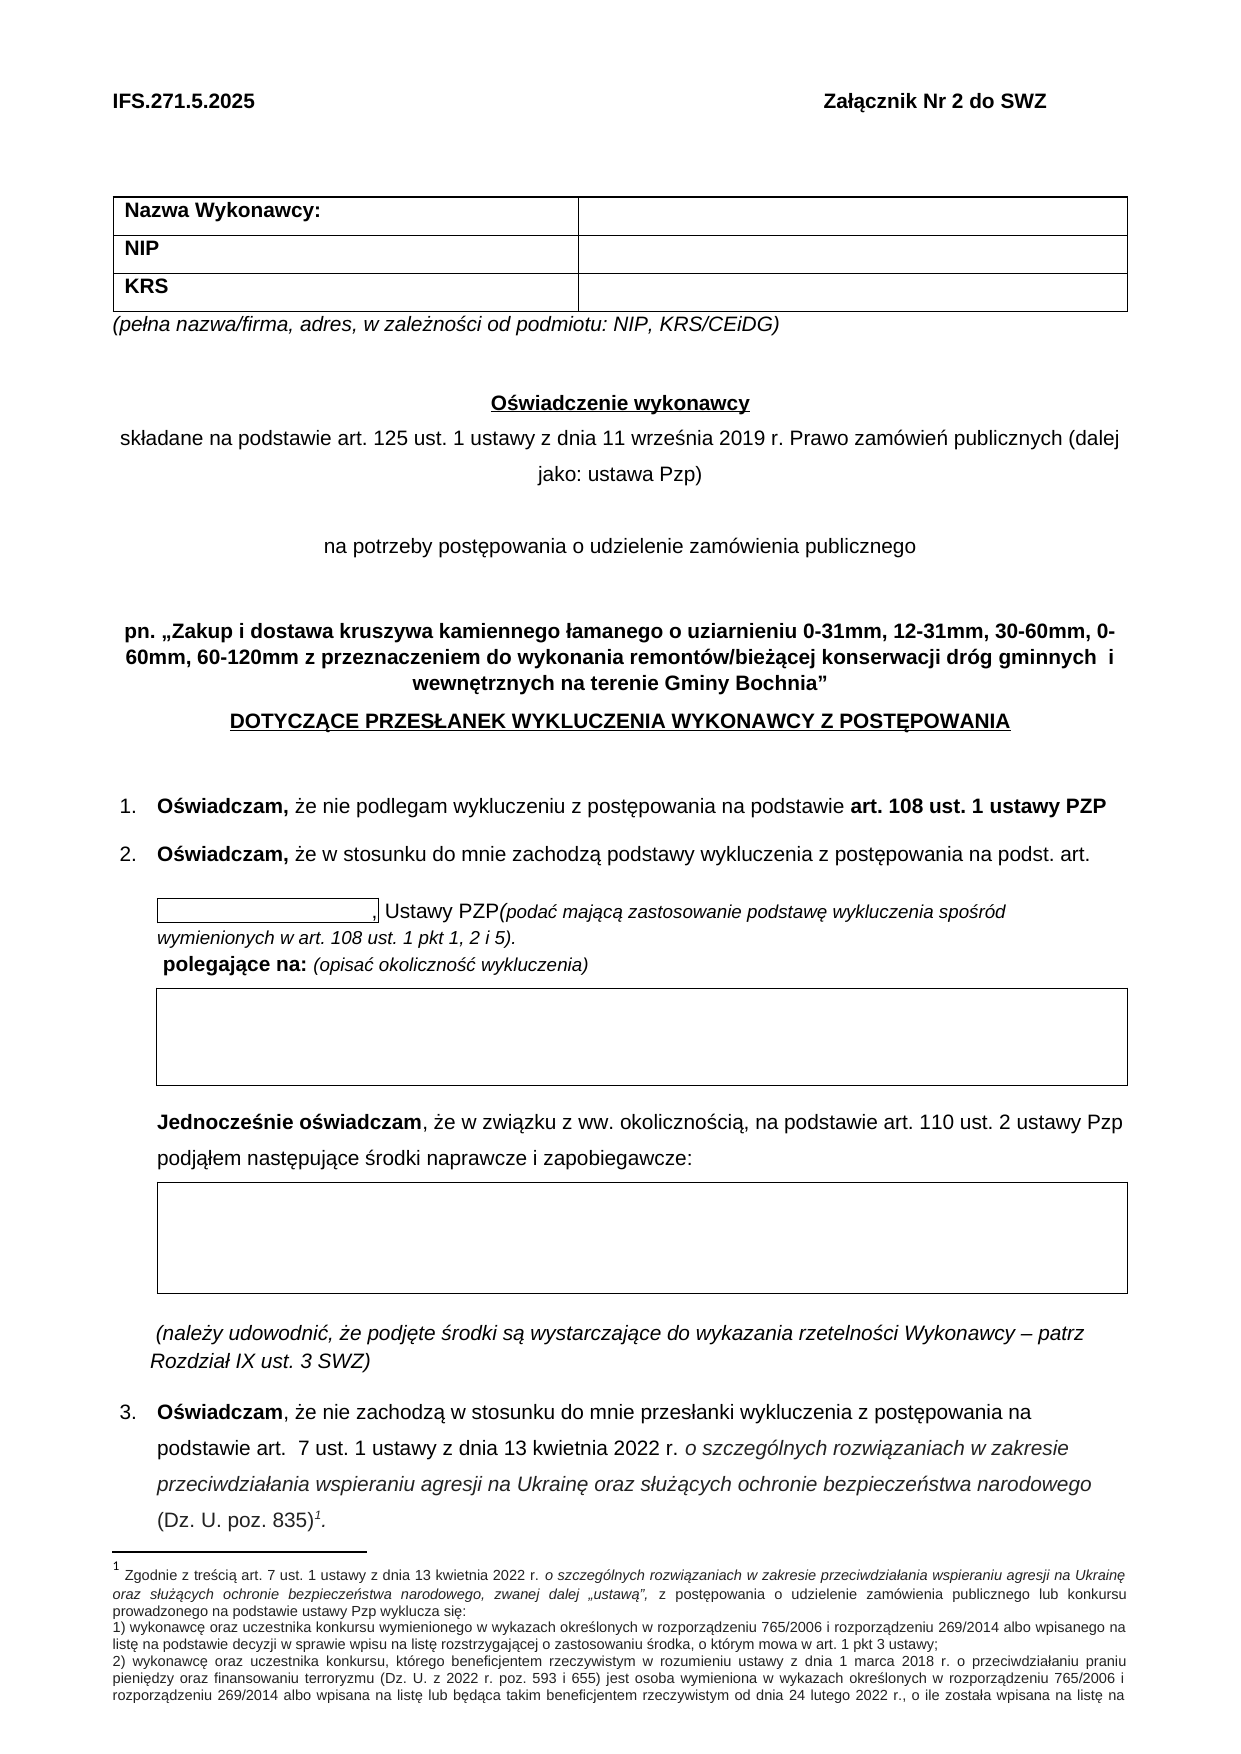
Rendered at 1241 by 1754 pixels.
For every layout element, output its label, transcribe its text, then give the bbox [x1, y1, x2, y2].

list Oświadczam, że nie zachodzą w stosunku do mnie przesłanki wykluczenia z postępowania na podstawie art. 7 ust. 1 ustawy z dnia 13 kwietnia 2022 r. o szczególnych rozwiązaniach w zakresie przeciwdziałania wspieraniu agresji na Ukrainę oraz służących ochronie bezpieczeństwa narodowego (Dz. U. poz. 835). [119, 1400, 1128, 1532]
table_cell NIP [114, 236, 578, 273]
text na potrzeby postępowania o udzielenie zamówienia publicznego [112, 534, 1128, 558]
text (należy udowodnić, że podjęte środki są wystarczające do wykazania rzetelności Wykonawcy – patrz Rozdział IX ust. 3 SWZ) [150, 1321, 1128, 1373]
table_cell [579, 236, 1127, 273]
text składane na podstawie art. 125 ust. 1 ustawy z dnia 11 września 2019 r. Prawo zamówień publicznych (dalej jako: ustawa Pzp) [112, 426, 1128, 486]
table_header [579, 198, 1127, 234]
text DOTYCZĄCE PRZESŁANEK WYKLUCZENIA WYKONAWCY Z POSTĘPOWANIA [112, 709, 1128, 733]
text IFS.271.5.2025 Załącznik Nr 2 do SWZ [112, 89, 1128, 113]
text pn. „Zakup i dostawa kruszywa kamiennego łamanego o uziarnieniu 0-31mm, 12-31mm, 30-60mm, 0-60mm, 60-120mm z przeznaczeniem do wykonania remontów/bieżącej konserwacji dróg gminnych i wewnętrznych na terenie Gminy Bochnia” [112, 619, 1128, 695]
text polegające na: (opisać okoliczność wykluczenia) [112, 951, 1128, 975]
text Jednocześnie oświadczam, że w związku z ww. okolicznością, na podstawie art. 110 ust. 2 ustawy Pzp podjąłem następujące środki naprawcze i zapobiegawcze: [157, 1110, 1128, 1170]
table_header [158, 1183, 1127, 1293]
table_cell KRS [114, 274, 578, 311]
table_header [157, 989, 1127, 1085]
list Oświadczam, że nie podlegam wykluczeniu z postępowania na podstawie art. 108 ust. 1 ustawy PZP [119, 794, 1128, 818]
list Oświadczam, że w stosunku do mnie zachodzą podstawy wykluczenia z postępowania na podst. art. , Ustawy PZP(podać mającą zastosowanie podstawę wykluczenia spośród wymienionych w art. 108 ust. 1 pkt 1, 2 i 5). [119, 842, 1128, 948]
text Oświadczenie wykonawcy [112, 390, 1128, 414]
table_cell [579, 274, 1127, 311]
text (pełna nazwa/firma, adres, w zależności od podmiotu: NIP, KRS/CEiDG) [112, 312, 954, 336]
table_header Nazwa Wykonawcy: [114, 198, 578, 234]
